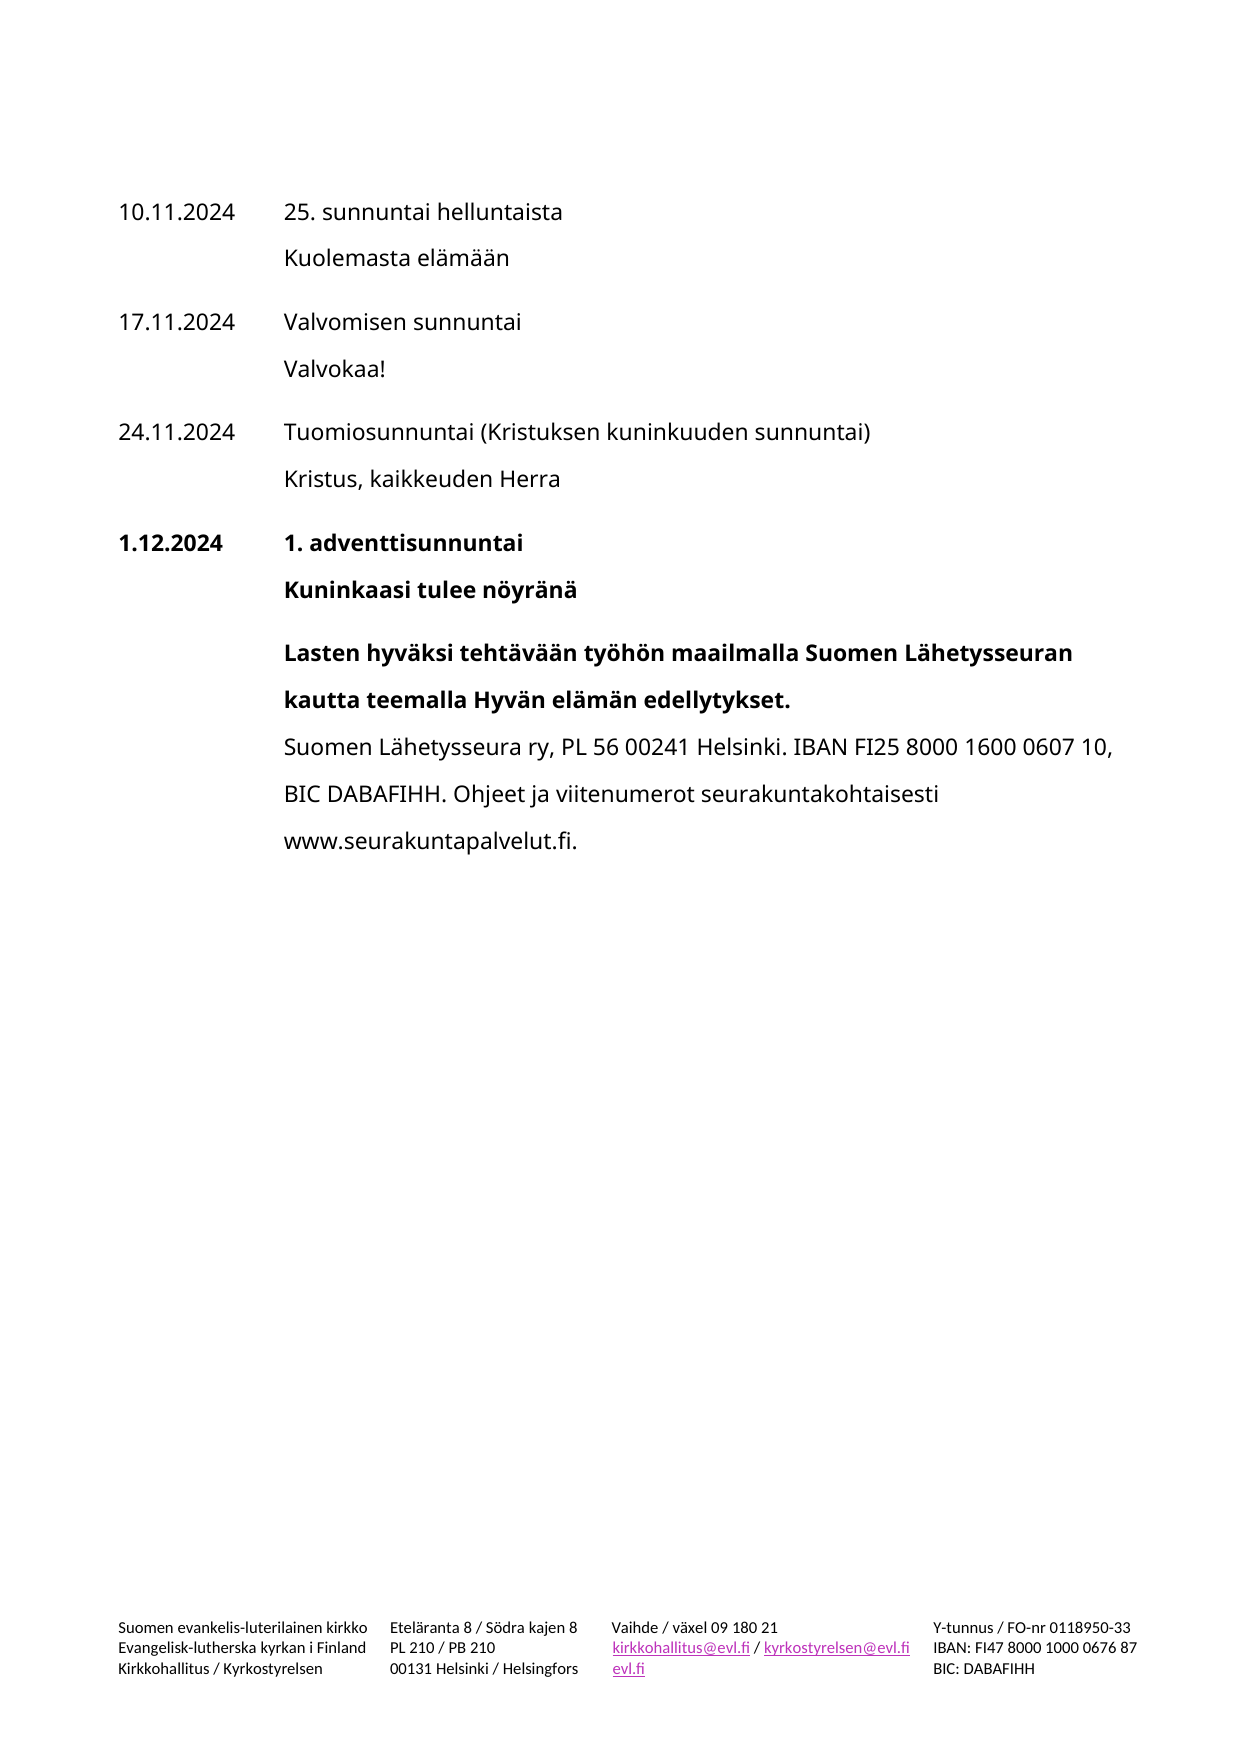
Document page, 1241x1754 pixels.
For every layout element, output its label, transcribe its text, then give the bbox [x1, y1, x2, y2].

text 17.11.2024 Valvomisen sunnuntai Valvokaa! [118, 306, 1152, 384]
text 1.12.2024 1. adventtisunnuntai Kuninkaasi tulee nöyränä [118, 527, 1152, 605]
text 24.11.2024 Tuomiosunnuntai (Kristuksen kuninkuuden sunnuntai) Kristus, kaikkeuden Herra [118, 416, 1152, 494]
text Lasten hyväksi tehtävään työhön maailmalla Suomen Lähetysseuran kautta teemalla Hyvän elämän edellytykset. Suomen Lähetysseura ry, PL 56 00241 Helsinki. IBAN FI25 8000 1600 0607 10, BIC DABAFIHH. Ohjeet ja viitenumerot seurakuntakohtaisesti www.seurakuntapalvelut.fi. [283, 637, 1152, 856]
text 10.11.2024 25. sunnuntai helluntaista Kuolemasta elämään [118, 195, 1152, 273]
